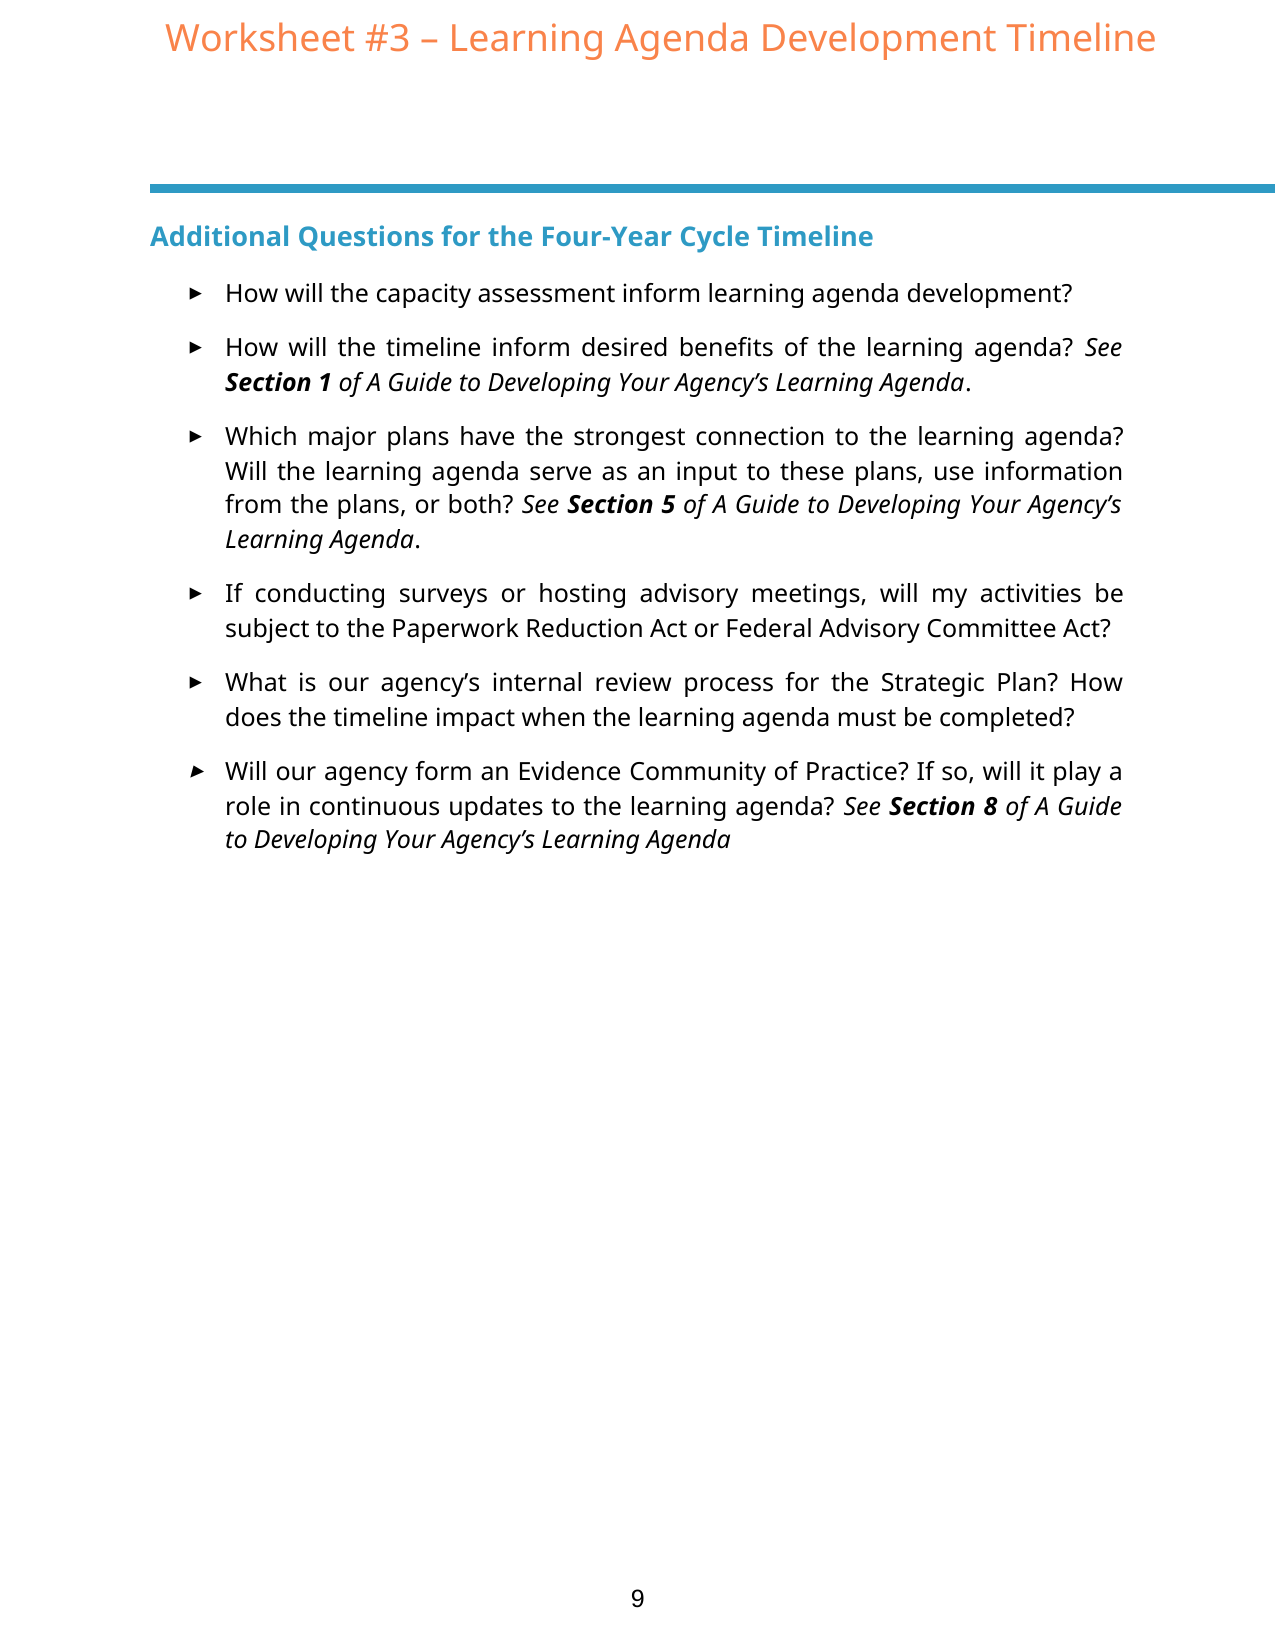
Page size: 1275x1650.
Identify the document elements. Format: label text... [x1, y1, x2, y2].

list What is our agency’s internal review process for the Strategic Plan? How does the timeline impact when the learning agenda must be completed? [187, 665, 1125, 733]
text Additional Questions for the Four-Year Cycle Timeline [150, 217, 1125, 254]
list How will the capacity assessment inform learning agenda development? [187, 275, 1125, 309]
list Which major plans have the strongest connection to the learning agenda? Will the learning agenda serve as an input to these plans, use information from the plans, or both? See Section 5 of A Guide to Developing Your Agency’s Learning Agenda. [187, 419, 1125, 555]
list Will our agency form an Evidence Community of Practice? If so, will it play a role in continuous updates to the learning agenda? See Section 8 of A Guide to Developing Your Agency’s Learning Agenda [187, 754, 1125, 856]
list If conducting surveys or hosting advisory meetings, will my activities be subject to the Paperwork Reduction Act or Federal Advisory Committee Act? [187, 576, 1125, 644]
list How will the timeline inform desired benefits of the learning agenda? See Section 1 of A Guide to Developing Your Agency’s Learning Agenda. [187, 330, 1125, 398]
